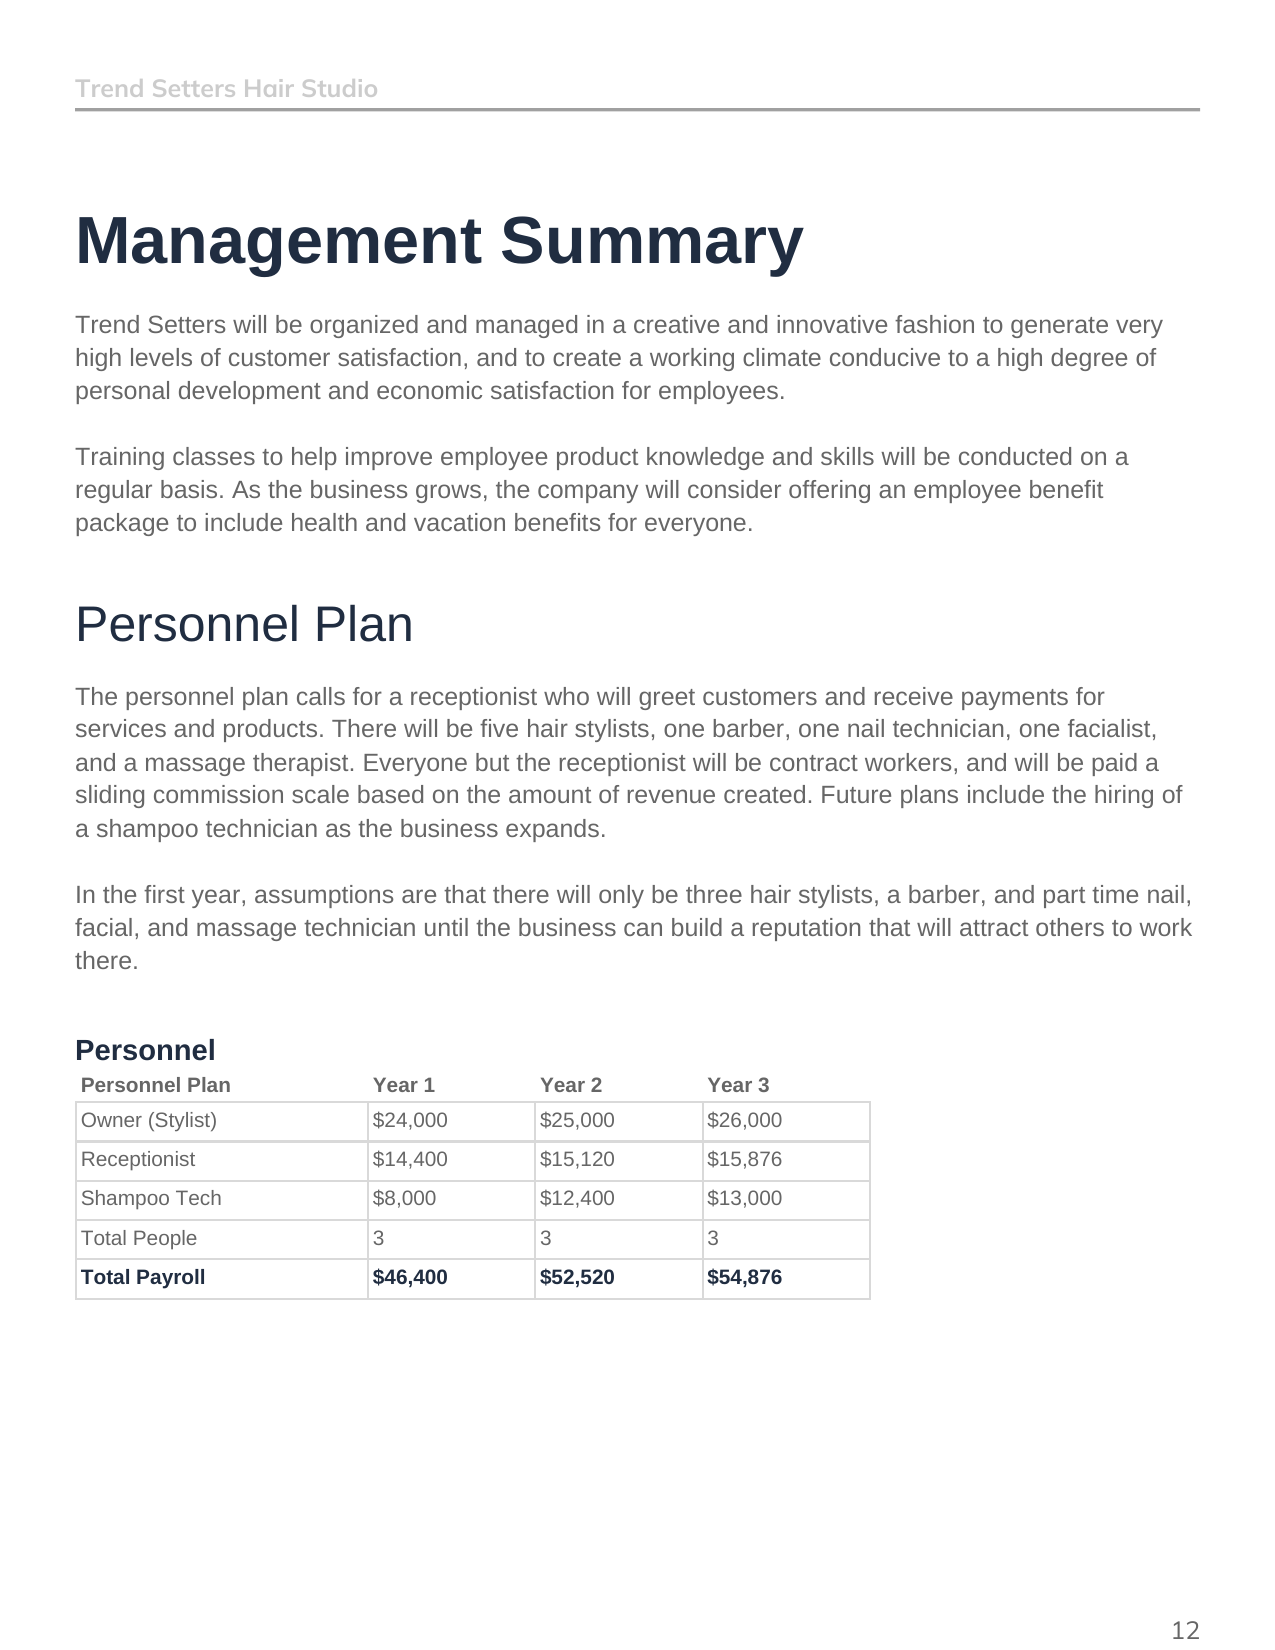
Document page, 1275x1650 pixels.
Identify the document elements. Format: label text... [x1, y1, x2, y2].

table_header Personnel Plan [77, 1068, 367, 1101]
table_cell $15,876 [704, 1143, 869, 1179]
text Training classes to help improve employee product knowledge and skills will be conducted on a regular basis. As the business grows, the company will consider offering an employee benefit package to include health and vacation benefits for everyone. [75, 442, 1200, 536]
text The personnel plan calls for a receptionist who will greet customers and receive payments for services and products. There will be five hair stylists, one barber, one nail technician, one facialist, and a massage therapist. Everyone but the receptionist will be contract workers, and will be paid a sliding commission scale based on the amount of revenue created. Future plans include the hiring of a shampoo technician as the business expands. [75, 681, 1200, 842]
table_cell $13,000 [704, 1182, 869, 1219]
table_cell $12,400 [536, 1182, 702, 1219]
table_cell $46,400 [369, 1260, 534, 1297]
table_cell Total People [77, 1221, 367, 1258]
table_cell Total Payroll [77, 1260, 367, 1297]
table_header Year 3 [704, 1068, 869, 1101]
table_cell $52,520 [536, 1260, 702, 1297]
table_cell Shampoo Tech [77, 1182, 367, 1219]
table_cell $15,120 [536, 1143, 702, 1179]
table_cell 3 [704, 1221, 869, 1258]
table_cell $8,000 [369, 1182, 534, 1219]
table_cell $14,400 [369, 1143, 534, 1179]
table_header Year 1 [369, 1068, 534, 1101]
table_cell $25,000 [536, 1103, 702, 1140]
text Trend Setters will be organized and managed in a creative and innovative fashion to generate very high levels of customer satisfaction, and to create a working climate conducive to a high degree of personal development and economic satisfaction for employees. [75, 309, 1200, 404]
subtitle Personnel [75, 1032, 1200, 1066]
table_cell $24,000 [369, 1103, 534, 1140]
subtitle Personnel Plan [75, 594, 1200, 652]
table_cell 3 [536, 1221, 702, 1258]
table_header Year 2 [536, 1068, 702, 1101]
table_cell Owner (Stylist) [77, 1103, 367, 1140]
table_cell Receptionist [77, 1143, 367, 1179]
table_cell $26,000 [704, 1103, 869, 1140]
table_cell 3 [369, 1221, 534, 1258]
subtitle Management Summary [75, 201, 1200, 277]
text In the first year, assumptions are that there will only be three hair stylists, a barber, and part time nail, facial, and massage technician until the business can build a reputation that will attract others to work there. [75, 879, 1200, 974]
table_cell $54,876 [704, 1260, 869, 1297]
